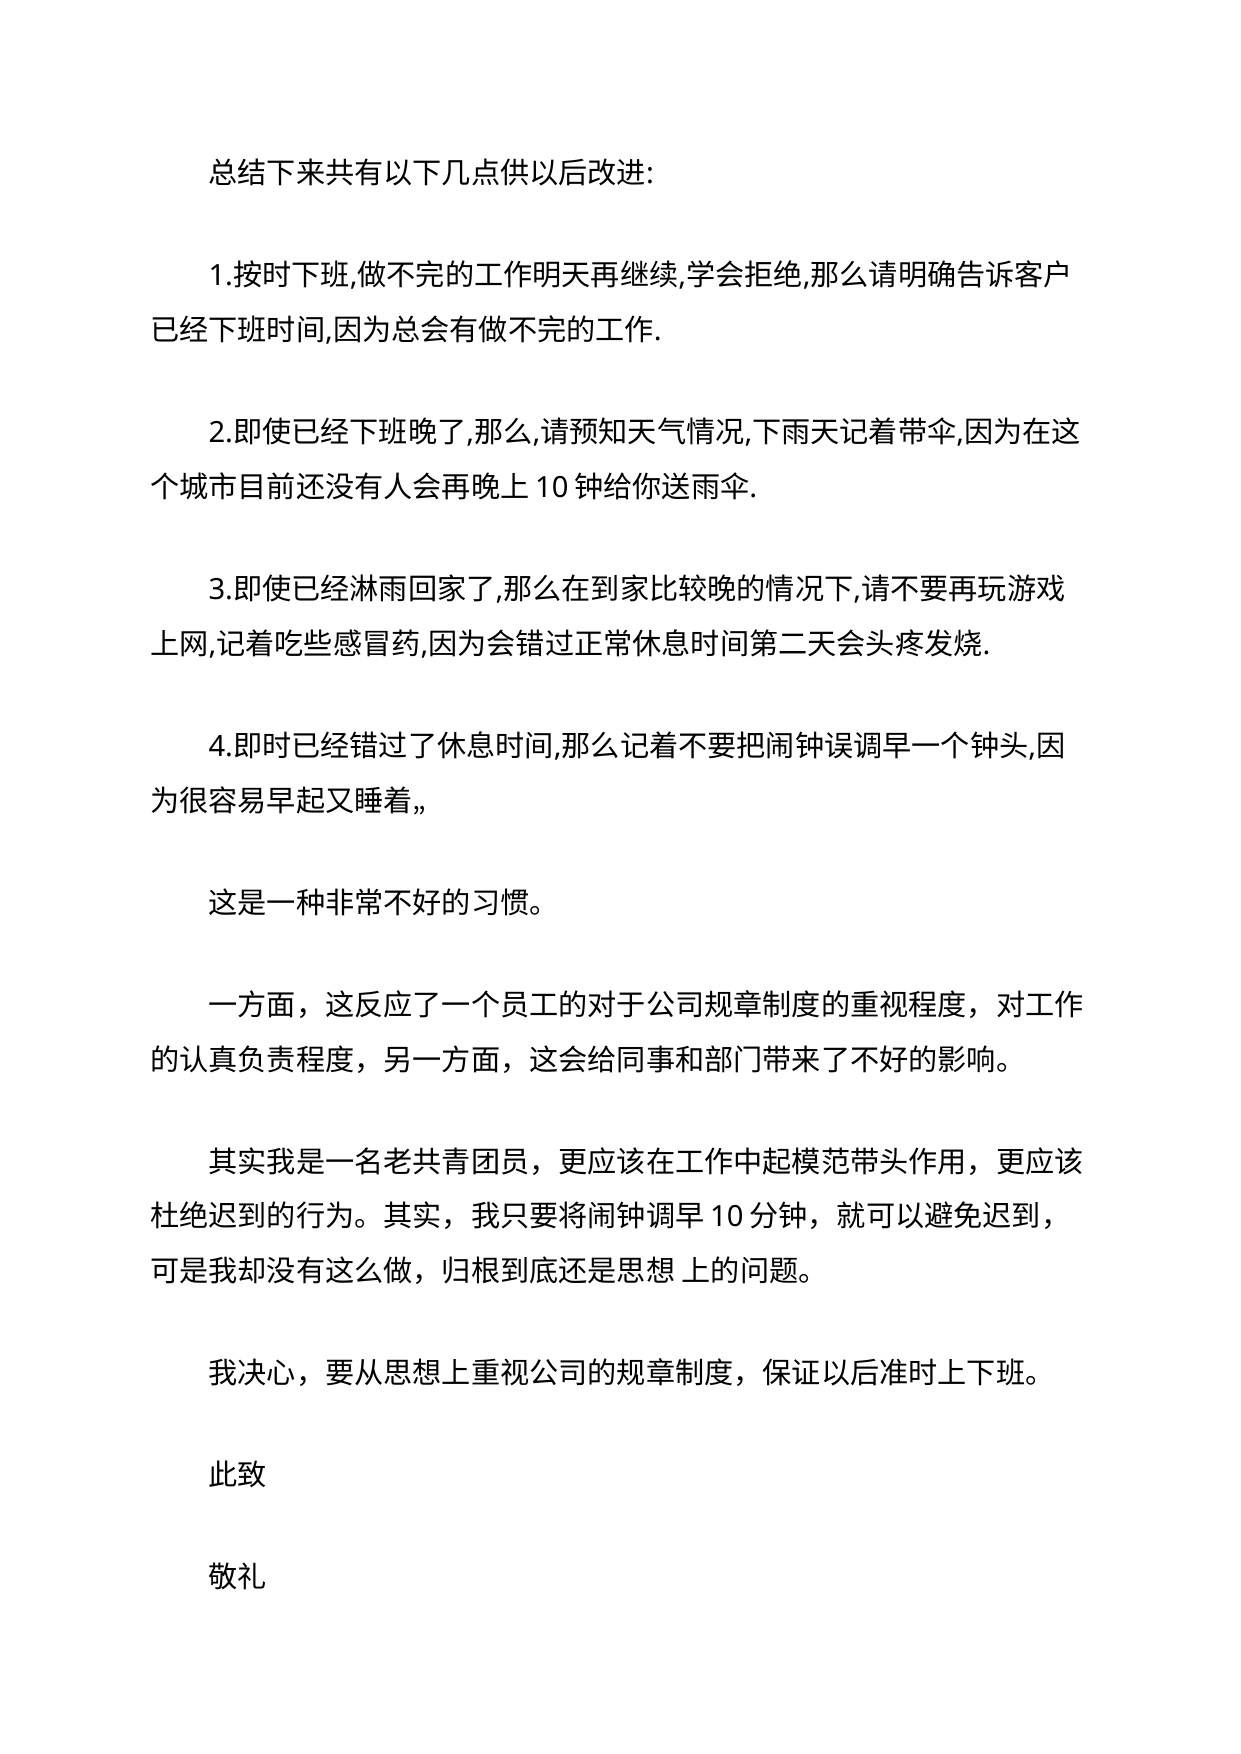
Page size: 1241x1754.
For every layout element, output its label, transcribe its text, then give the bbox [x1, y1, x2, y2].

text 2.即使已经下班晚了,那么,请预知天气情况,下雨天记着带伞,因为在这个城市目前还没有人会再晚上10钟给你送雨伞. [150, 409, 1090, 506]
text 总结下来共有以下几点供以后改进: [150, 150, 1090, 192]
text 一方面，这反应了一个员工的对于公司规章制度的重视程度，对工作的认真负责程度，另一方面，这会给同事和部门带来了不好的影响。 [150, 981, 1090, 1079]
text 这是一种非常不好的习惯。 [150, 880, 1090, 922]
text 我决心，要从思想上重视公司的规章制度，保证以后准时上下班。 [150, 1350, 1090, 1392]
text 此致 [150, 1452, 1090, 1494]
text 1.按时下班,做不完的工作明天再继续,学会拒绝,那么请明确告诉客户已经下班时间,因为总会有做不完的工作. [150, 252, 1090, 349]
text 3.即使已经淋雨回家了,那么在到家比较晚的情况下,请不要再玩游戏上网,记着吃些感冒药,因为会错过正常休息时间第二天会头疼发烧. [150, 566, 1090, 663]
text 其实我是一名老共青团员，更应该在工作中起模范带头作用，更应该杜绝迟到的行为。其实，我只要将闹钟调早10分钟，就可以避免迟到，可是我却没有这么做，归根到底还是思想 上的问题。 [150, 1138, 1090, 1290]
text 敬礼 [150, 1553, 1090, 1596]
text 4.即时已经错过了休息时间,那么记着不要把闹钟误调早一个钟头,因为很容易早起又睡着„ [150, 723, 1090, 820]
